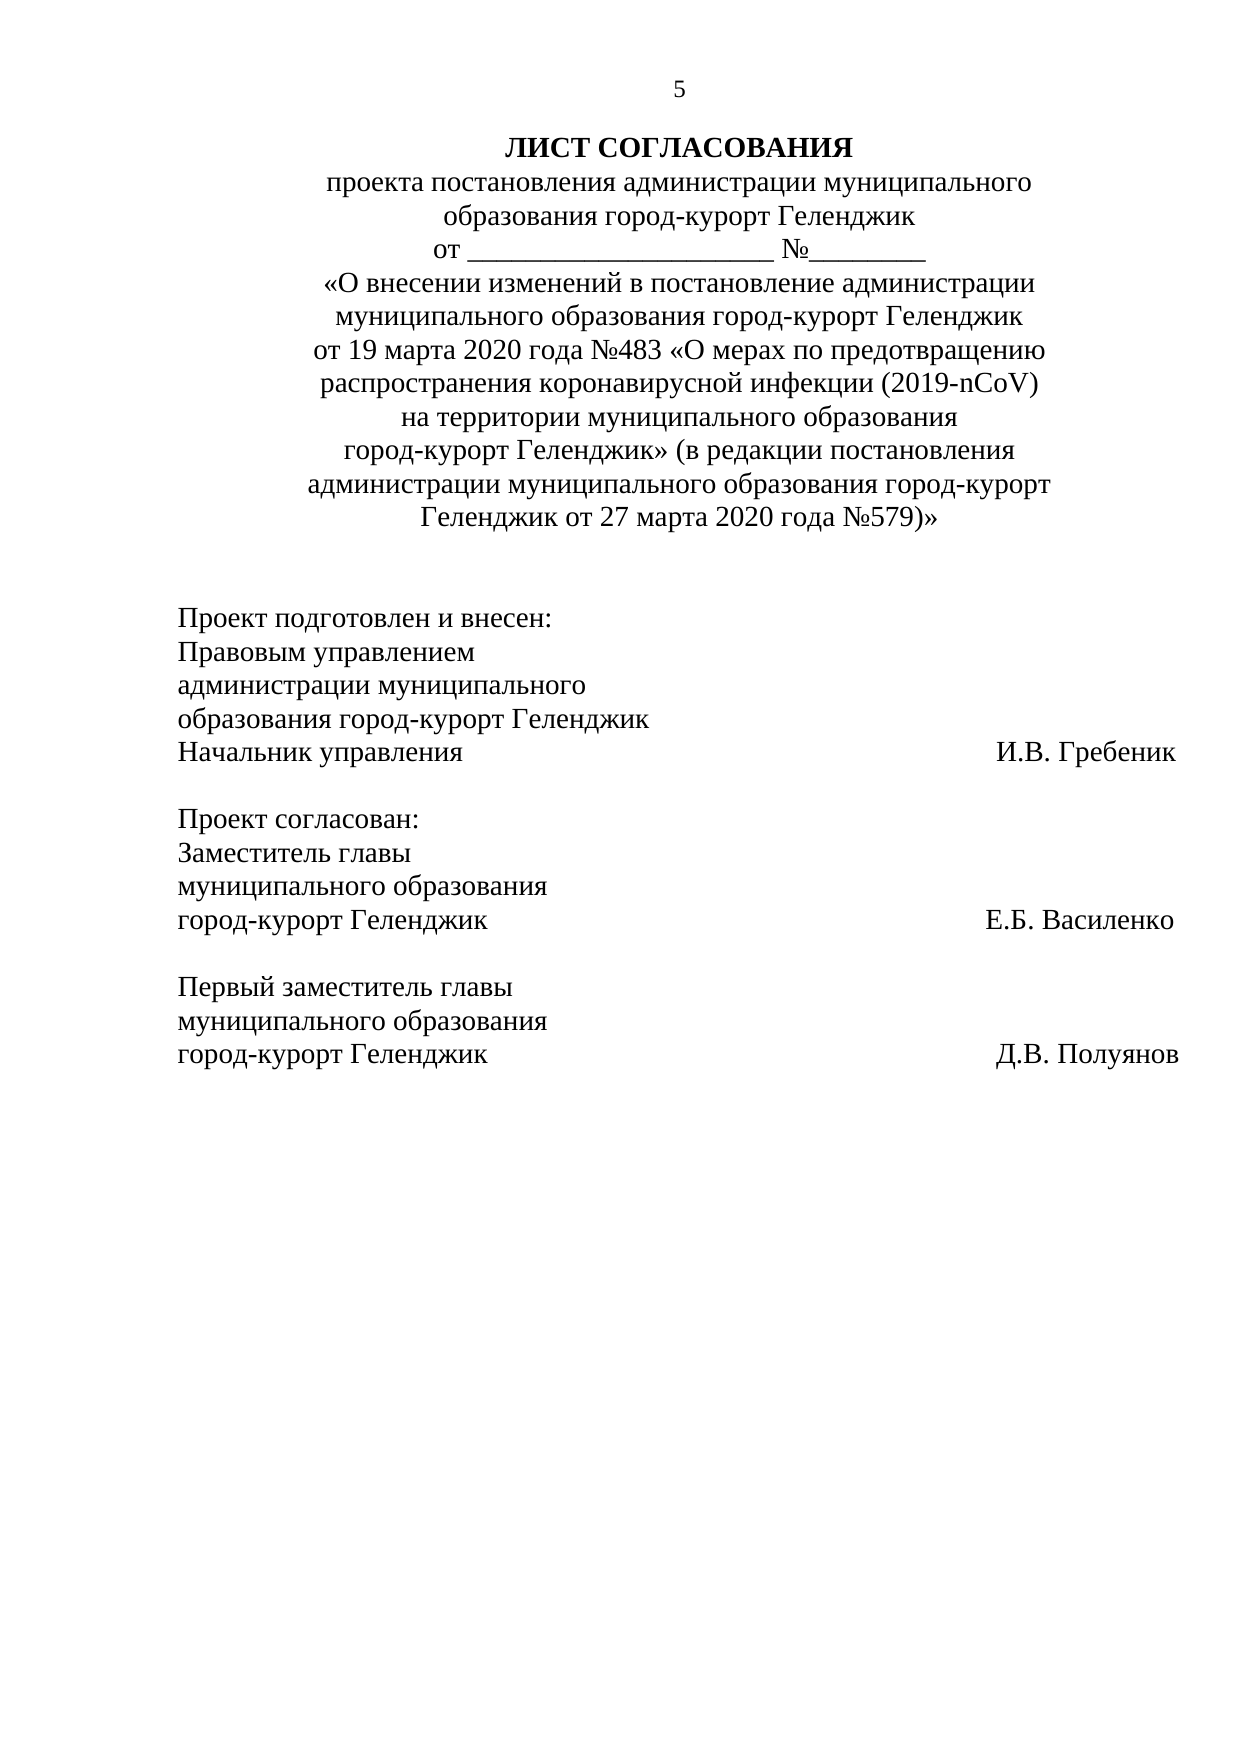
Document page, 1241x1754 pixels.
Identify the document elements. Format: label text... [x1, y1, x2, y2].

text на территории муниципального образования [177, 399, 1181, 432]
text проекта постановления администрации муниципального [177, 164, 1181, 198]
text Правовым управлением [177, 634, 1181, 667]
text администрации муниципального [177, 667, 1181, 701]
text город-курорт Геленджик Е.Б. Василенко [177, 902, 1181, 936]
text Проект подготовлен и внесен: [177, 600, 1181, 634]
text от 19 марта 2020 года №483 «О мерах по предотвращению [177, 332, 1181, 365]
text образования город-курорт Геленджик [177, 198, 1181, 231]
text администрации муниципального образования город-курорт [177, 466, 1181, 499]
text распространения коронавирусной инфекции (2019-nCoV) [177, 365, 1181, 399]
text «О внесении изменений в постановление администрации [177, 265, 1181, 298]
text ЛИСТ СОГЛАСОВАНИЯ [177, 131, 1181, 164]
text муниципального образования [177, 1003, 1181, 1036]
text Проект согласован: [177, 801, 1181, 835]
text Первый заместитель главы [177, 969, 1181, 1003]
text от _____________________ №________ [177, 231, 1181, 265]
text Геленджик от 27 марта 2020 года №579)» [177, 499, 1181, 533]
text Заместитель главы [177, 835, 1181, 868]
text город-курорт Геленджик Д.В. Полуянов [177, 1036, 1181, 1070]
text муниципального образования [177, 868, 1181, 902]
text муниципального образования город-курорт Геленджик [177, 298, 1181, 332]
text образования город-курорт Геленджик [177, 701, 1181, 734]
text город-курорт Геленджик» (в редакции постановления [177, 432, 1181, 466]
text Начальник управления И.В. Гребеник [177, 734, 1181, 768]
